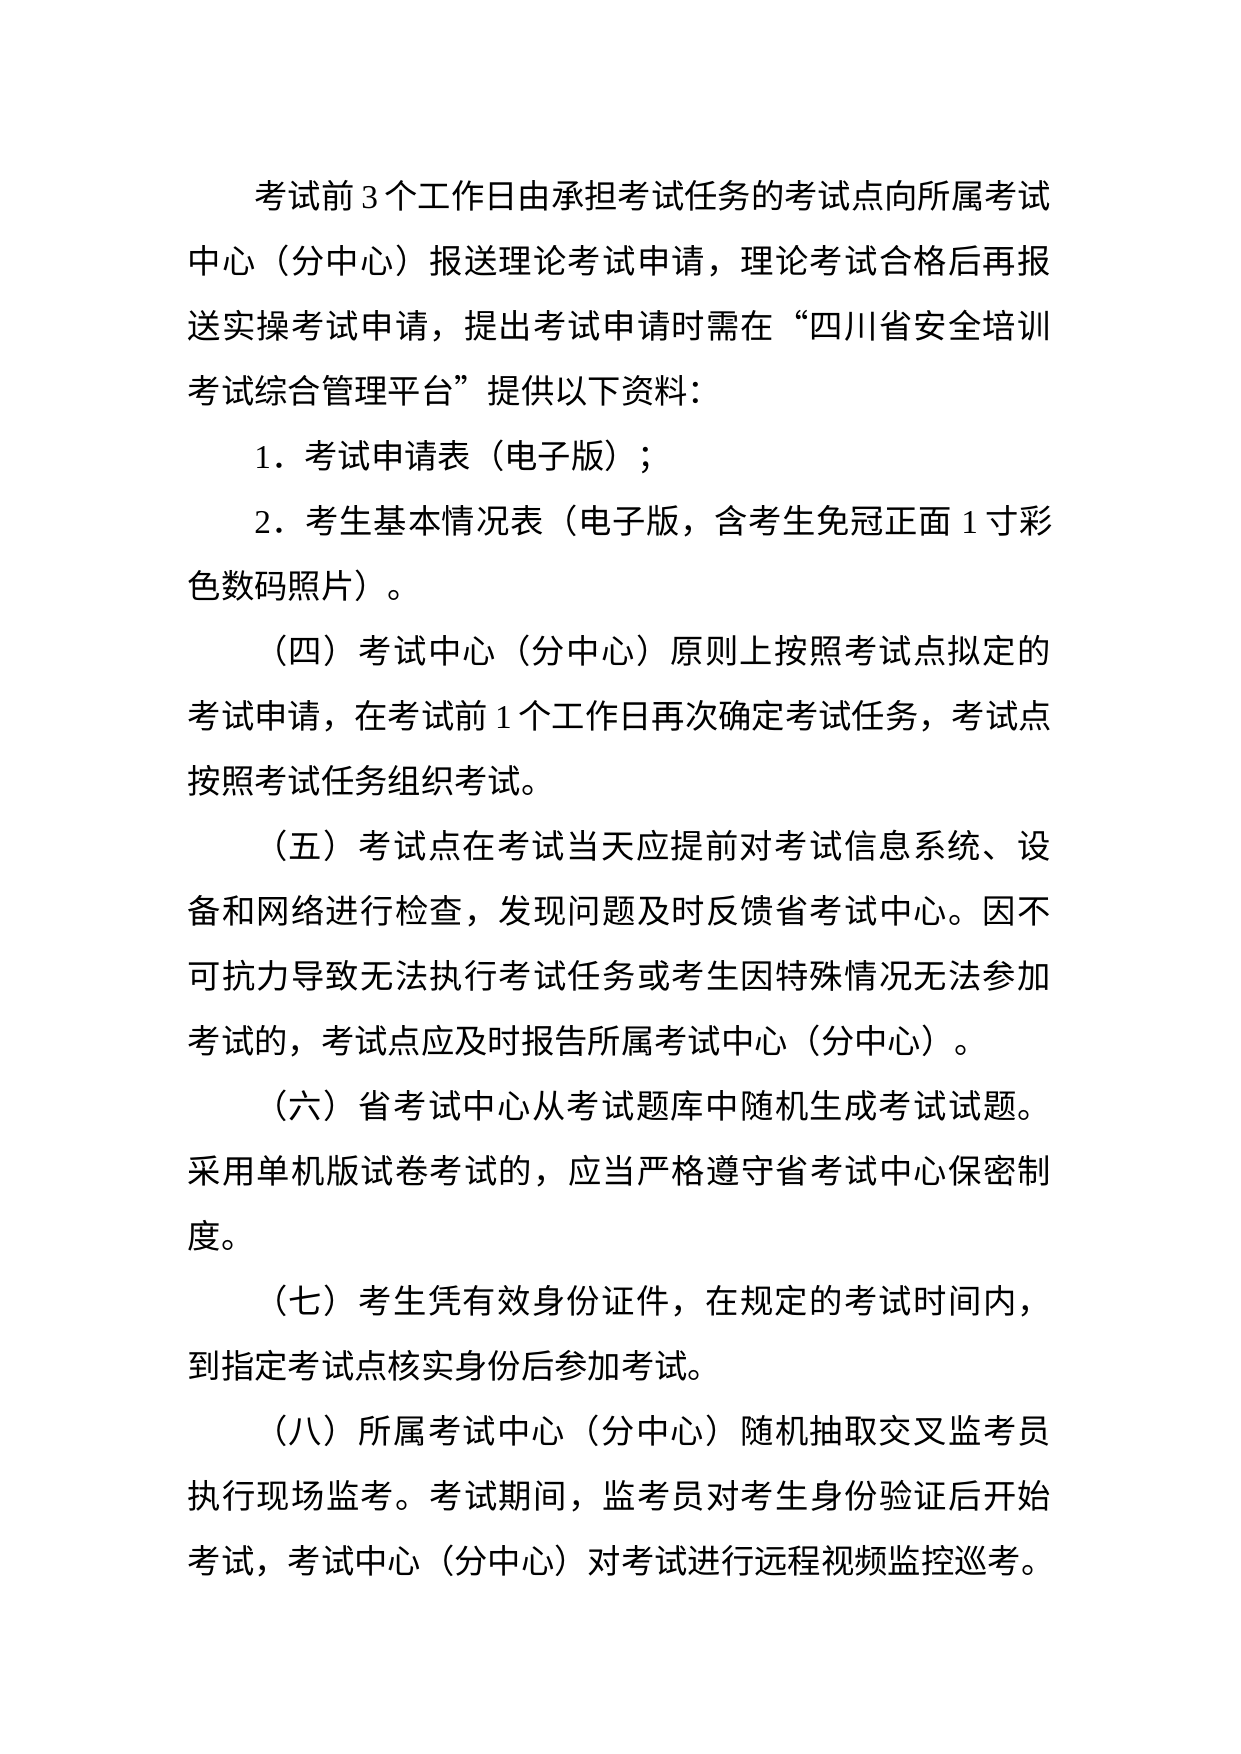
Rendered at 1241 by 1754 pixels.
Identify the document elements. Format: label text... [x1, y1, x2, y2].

text （八）所属考试中心（分中心）随机抽取交叉监考员执行现场监考。考试期间，监考员对考生身份验证后开始考试，考试中心（分中心）对考试进行远程视频监控巡考。 [187, 1397, 1053, 1592]
text （五）考试点在考试当天应提前对考试信息系统、设备和网络进行检查，发现问题及时反馈省考试中心。因不可抗力导致无法执行考试任务或考生因特殊情况无法参加考试的，考试点应及时报告所属考试中心（分中心）。 [187, 812, 1053, 1072]
text 2．考生基本情况表（电子版，含考生免冠正面1寸彩色数码照片）。 [187, 487, 1053, 617]
text （七）考生凭有效身份证件，在规定的考试时间内，到指定考试点核实身份后参加考试。 [187, 1267, 1053, 1397]
text 1．考试申请表（电子版）； [187, 422, 1053, 487]
text （四）考试中心（分中心）原则上按照考试点拟定的考试申请，在考试前1个工作日再次确定考试任务，考试点按照考试任务组织考试。 [187, 617, 1053, 812]
text 考试前3个工作日由承担考试任务的考试点向所属考试中心（分中心）报送理论考试申请，理论考试合格后再报送实操考试申请，提出考试申请时需在“四川省安全培训考试综合管理平台”提供以下资料： [187, 162, 1053, 422]
text （六）省考试中心从考试题库中随机生成考试试题。采用单机版试卷考试的，应当严格遵守省考试中心保密制度。 [187, 1072, 1053, 1267]
